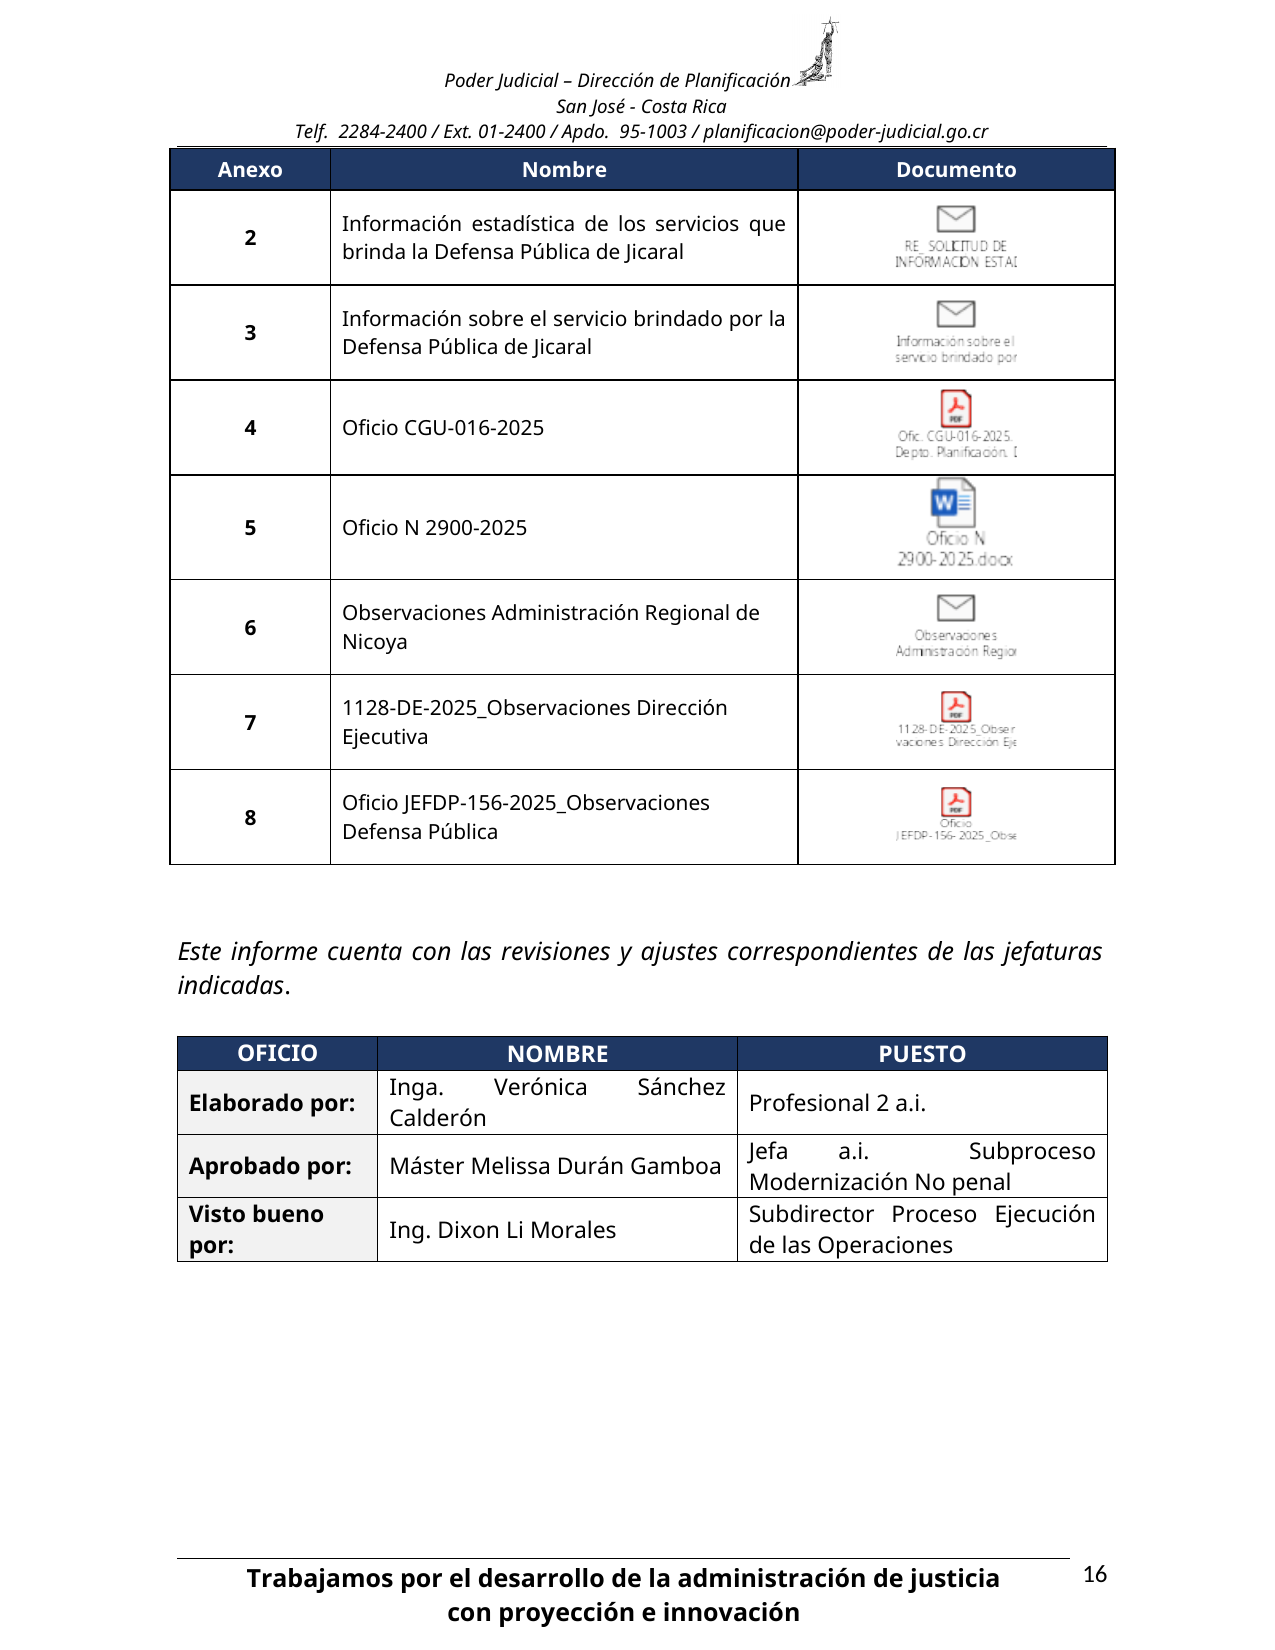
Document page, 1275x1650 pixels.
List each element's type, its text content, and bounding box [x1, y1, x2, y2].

table_cell Oficio N 2900-2025 [331, 476, 797, 579]
text Este informe cuenta con las revisiones y ajustes correspondientes de las jefaturas indicadas. [177, 933, 1107, 1001]
table_cell Oficio JEFDP-156-2025_Observaciones Defensa Pública [331, 770, 797, 864]
table_header PUESTO [738, 1037, 1107, 1070]
table_cell 1128-DE-2025_Observaciones Dirección Ejecutiva [331, 675, 797, 769]
table_cell 8 [171, 770, 330, 864]
table_cell Ing. Dixon Li Morales [378, 1198, 737, 1261]
table_cell 6 [171, 580, 330, 674]
table_cell [799, 191, 1114, 284]
table_header Documento [799, 149, 1114, 189]
picture [790, 14, 841, 88]
table_cell [799, 476, 1114, 579]
table_cell Oficio CGU-016-2025 [331, 381, 797, 474]
table_cell 5 [171, 476, 330, 579]
table_cell Elaborado por: [178, 1071, 377, 1134]
table_header OFICIO [178, 1037, 377, 1070]
table_cell Aprobado por: [178, 1135, 377, 1197]
table_cell Jefa a.i. Subproceso Modernización No penal [738, 1135, 1107, 1197]
table_cell Información estadística de los servicios que brinda la Defensa Pública de Jicaral [331, 191, 797, 284]
table_header NOMBRE [378, 1037, 737, 1070]
table_cell [799, 381, 1114, 474]
table_cell Máster Melissa Durán Gamboa [378, 1135, 737, 1197]
table_cell [799, 580, 1114, 674]
table_cell [799, 675, 1114, 769]
table_header Anexo [171, 149, 330, 189]
table_cell Subdirector Proceso Ejecución de las Operaciones [738, 1198, 1107, 1261]
table_cell Visto bueno por: [178, 1198, 377, 1261]
table_cell 2 [171, 191, 330, 284]
table_cell Observaciones Administración Regional de Nicoya [331, 580, 797, 674]
table_cell 3 [171, 286, 330, 379]
table_cell Información sobre el servicio brindado por la Defensa Pública de Jicaral [331, 286, 797, 379]
table_cell [799, 770, 1114, 864]
table_cell [799, 286, 1114, 379]
table_cell 7 [171, 675, 330, 769]
table_cell 4 [171, 381, 330, 474]
table_cell Inga. Verónica Sánchez Calderón [378, 1071, 737, 1134]
table_cell Profesional 2 a.i. [738, 1071, 1107, 1134]
table_header Nombre [331, 149, 797, 189]
